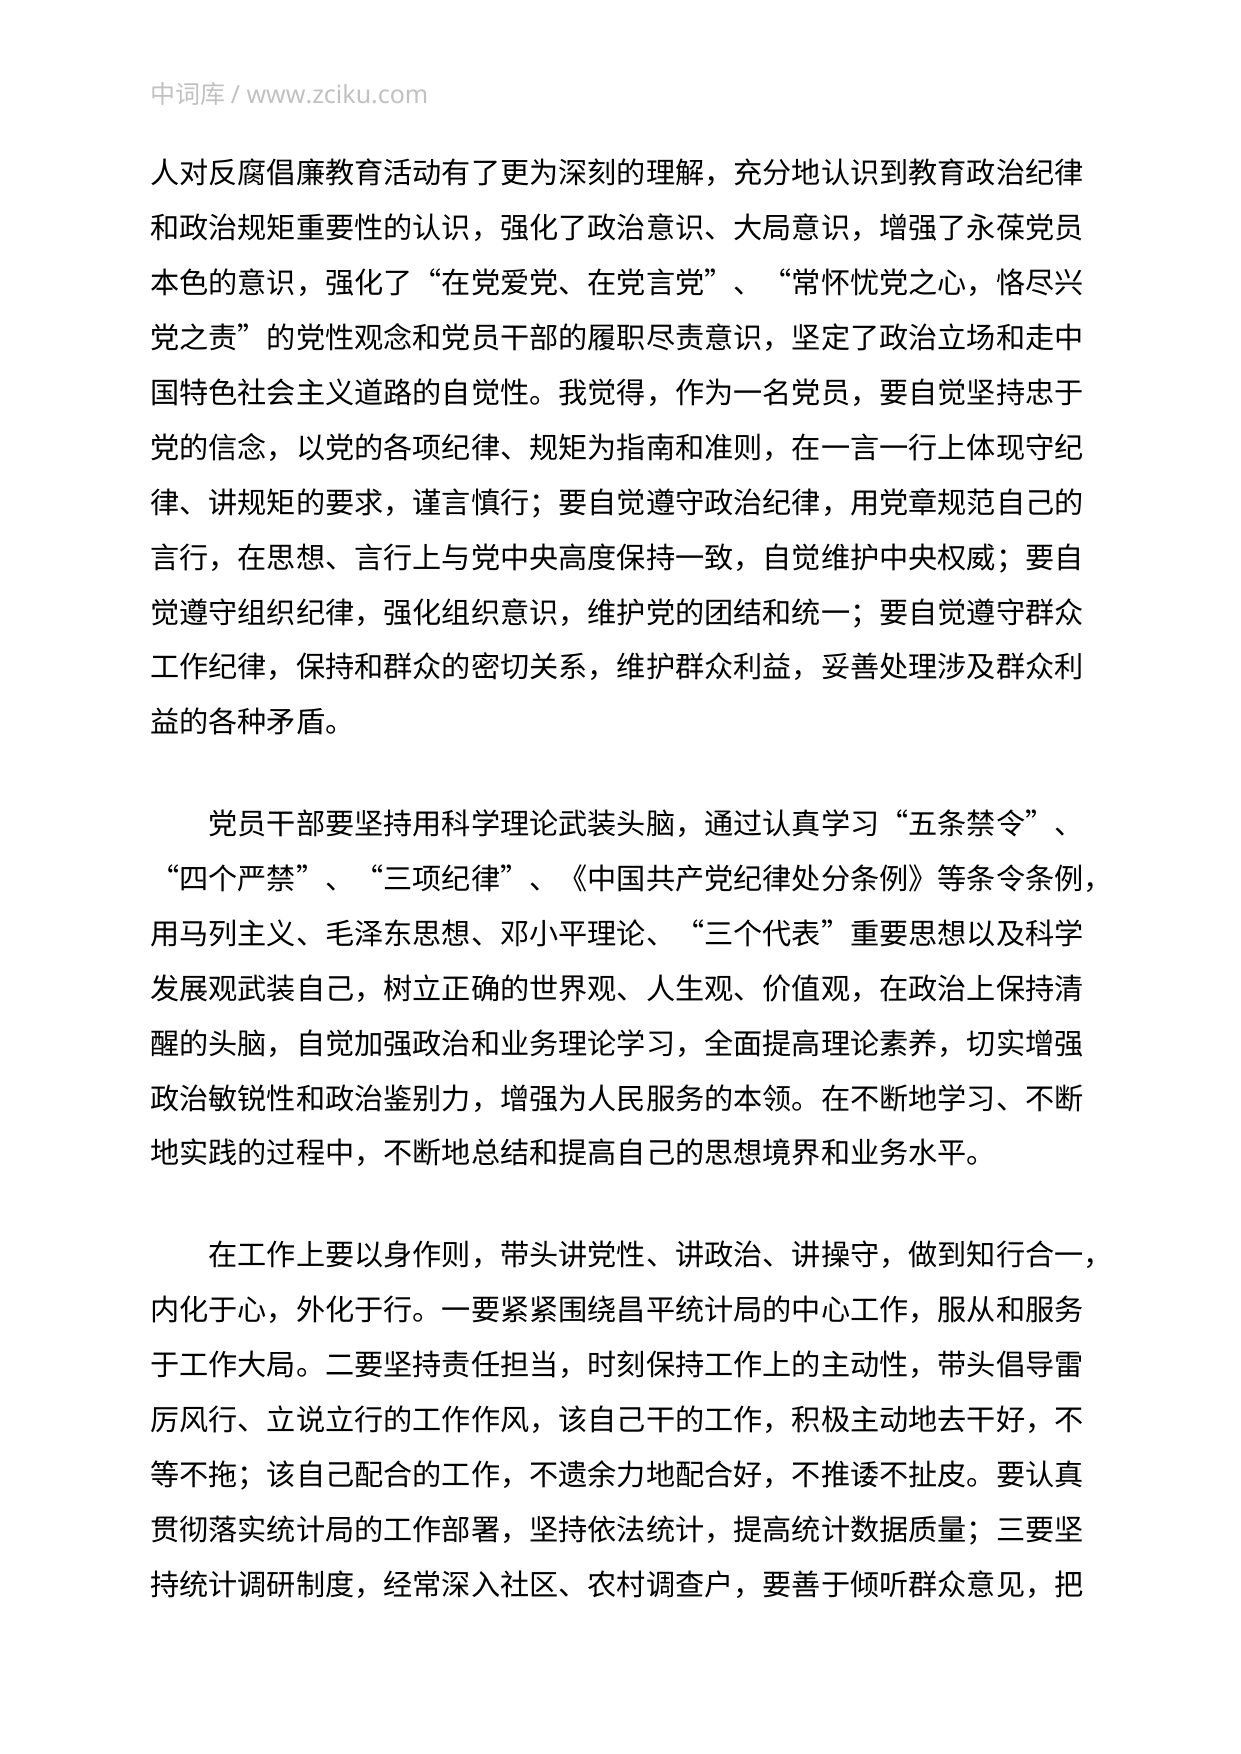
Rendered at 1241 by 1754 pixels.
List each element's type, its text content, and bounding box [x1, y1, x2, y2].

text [150, 1232, 1090, 1603]
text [150, 150, 1090, 741]
text 党员干部要坚持用科学理论武装头脑，通过认真学习“五条禁令”、“四个严禁”、“三项纪律”、《中国共产党纪律处分条例》等条令条例，用马列主义、毛泽东思想、邓小平理论、“三个代表”重要思想以及科学发展观武装自己，树立正确的世界观、人生观、价值观，在政治上保持清醒的头脑，自觉加强政治和业务理论学习，全面提高理论素养，切实增强政治敏锐性和政治鉴别力，增强为人民服务的本领。在不断地学习、不断地实践的过程中，不断地总结和提高自己的思想境界和业务水平。 [150, 801, 1090, 1172]
